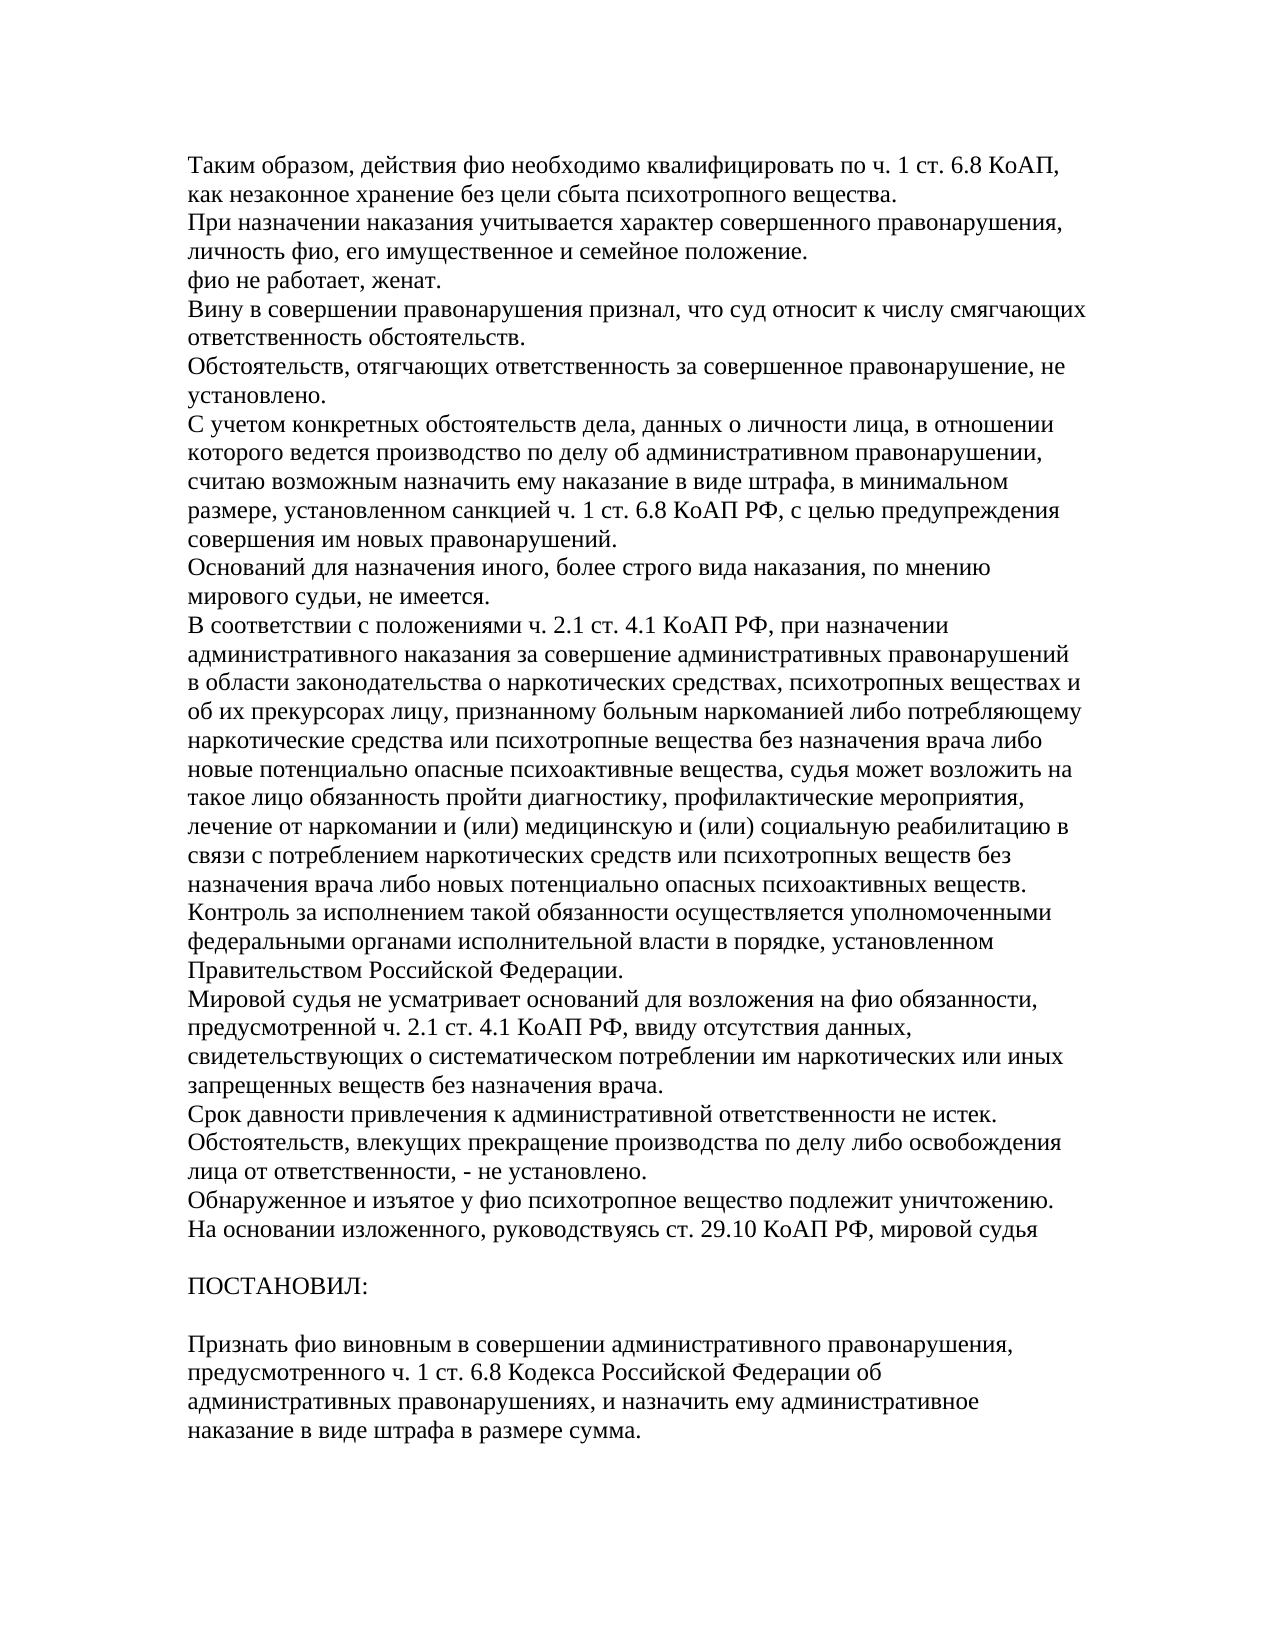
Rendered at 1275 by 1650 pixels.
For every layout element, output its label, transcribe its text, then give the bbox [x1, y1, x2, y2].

text Оснований для назначения иного, более строго вида наказания, по мнению мирового судьи, не имеется. [187, 552, 1087, 610]
text Обнаруженное и изъятое у фио психотропное вещество подлежит уничтожению. [187, 1185, 1087, 1214]
text В соответствии с положениями ч. 2.1 ст. 4.1 КоАП РФ, при назначении административного наказания за совершение административных правонарушений в области законодательства о наркотических средствах, психотропных веществах и об их прекурсорах лицу, признанному больным наркоманией либо потребляющему наркотические средства или психотропные вещества без назначения врача либо новые потенциально опасные психоактивные вещества, судья может возложить на такое лицо обязанность пройти диагностику, профилактические мероприятия, лечение от наркомании и (или) медицинскую и (или) социальную реабилитацию в связи с потреблением наркотических средств или психотропных веществ без назначения врача либо новых потенциально опасных психоактивных веществ. Контроль за исполнением такой обязанности осуществляется уполномоченными федеральными органами исполнительной власти в порядке, установленном Правительством Российской Федерации. [187, 610, 1087, 984]
text Признать фио виновным в совершении административного правонарушения, предусмотренного ч. 1 ст. 6.8 Кодекса Российской Федерации об административных правонарушениях, и назначить ему административное наказание в виде штрафа в размере сумма. [187, 1329, 1087, 1444]
text Таким образом, действия фио необходимо квалифицировать по ч. 1 ст. 6.8 КоАП, как незаконное хранение без цели сбыта психотропного вещества. [187, 150, 1087, 207]
text Срок давности привлечения к административной ответственности не истек. [187, 1099, 1087, 1127]
text Обстоятельств, отягчающих ответственность за совершенное правонарушение, не установлено. [187, 351, 1087, 409]
text При назначении наказания учитывается характер совершенного правонарушения, личность фио, его имущественное и семейное положение. [187, 207, 1087, 265]
text С учетом конкретных обстоятельств дела, данных о личности лица, в отношении которого ведется производство по делу об административном правонарушении, считаю возможным назначить ему наказание в виде штрафа, в минимальном размере, установленном санкцией ч. 1 ст. 6.8 КоАП РФ, с целью предупреждения совершения им новых правонарушений. [187, 409, 1087, 552]
text ПОСТАНОВИЛ: [187, 1271, 1087, 1300]
text Вину в совершении правонарушения признал, что суд относит к числу смягчающих ответственность обстоятельств. [187, 294, 1087, 351]
text Мировой судья не усматривает оснований для возложения на фио обязанности, предусмотренной ч. 2.1 ст. 4.1 КоАП РФ, ввиду отсутствия данных, свидетельствующих о систематическом потреблении им наркотических или иных запрещенных веществ без назначения врача. [187, 984, 1087, 1099]
text Обстоятельств, влекущих прекращение производства по делу либо освобождения лица от ответственности, - не установлено. [187, 1127, 1087, 1185]
text На основании изложенного, руководствуясь ст. 29.10 КоАП РФ, мировой судья [187, 1214, 1087, 1242]
text фио не работает, женат. [187, 265, 1087, 294]
